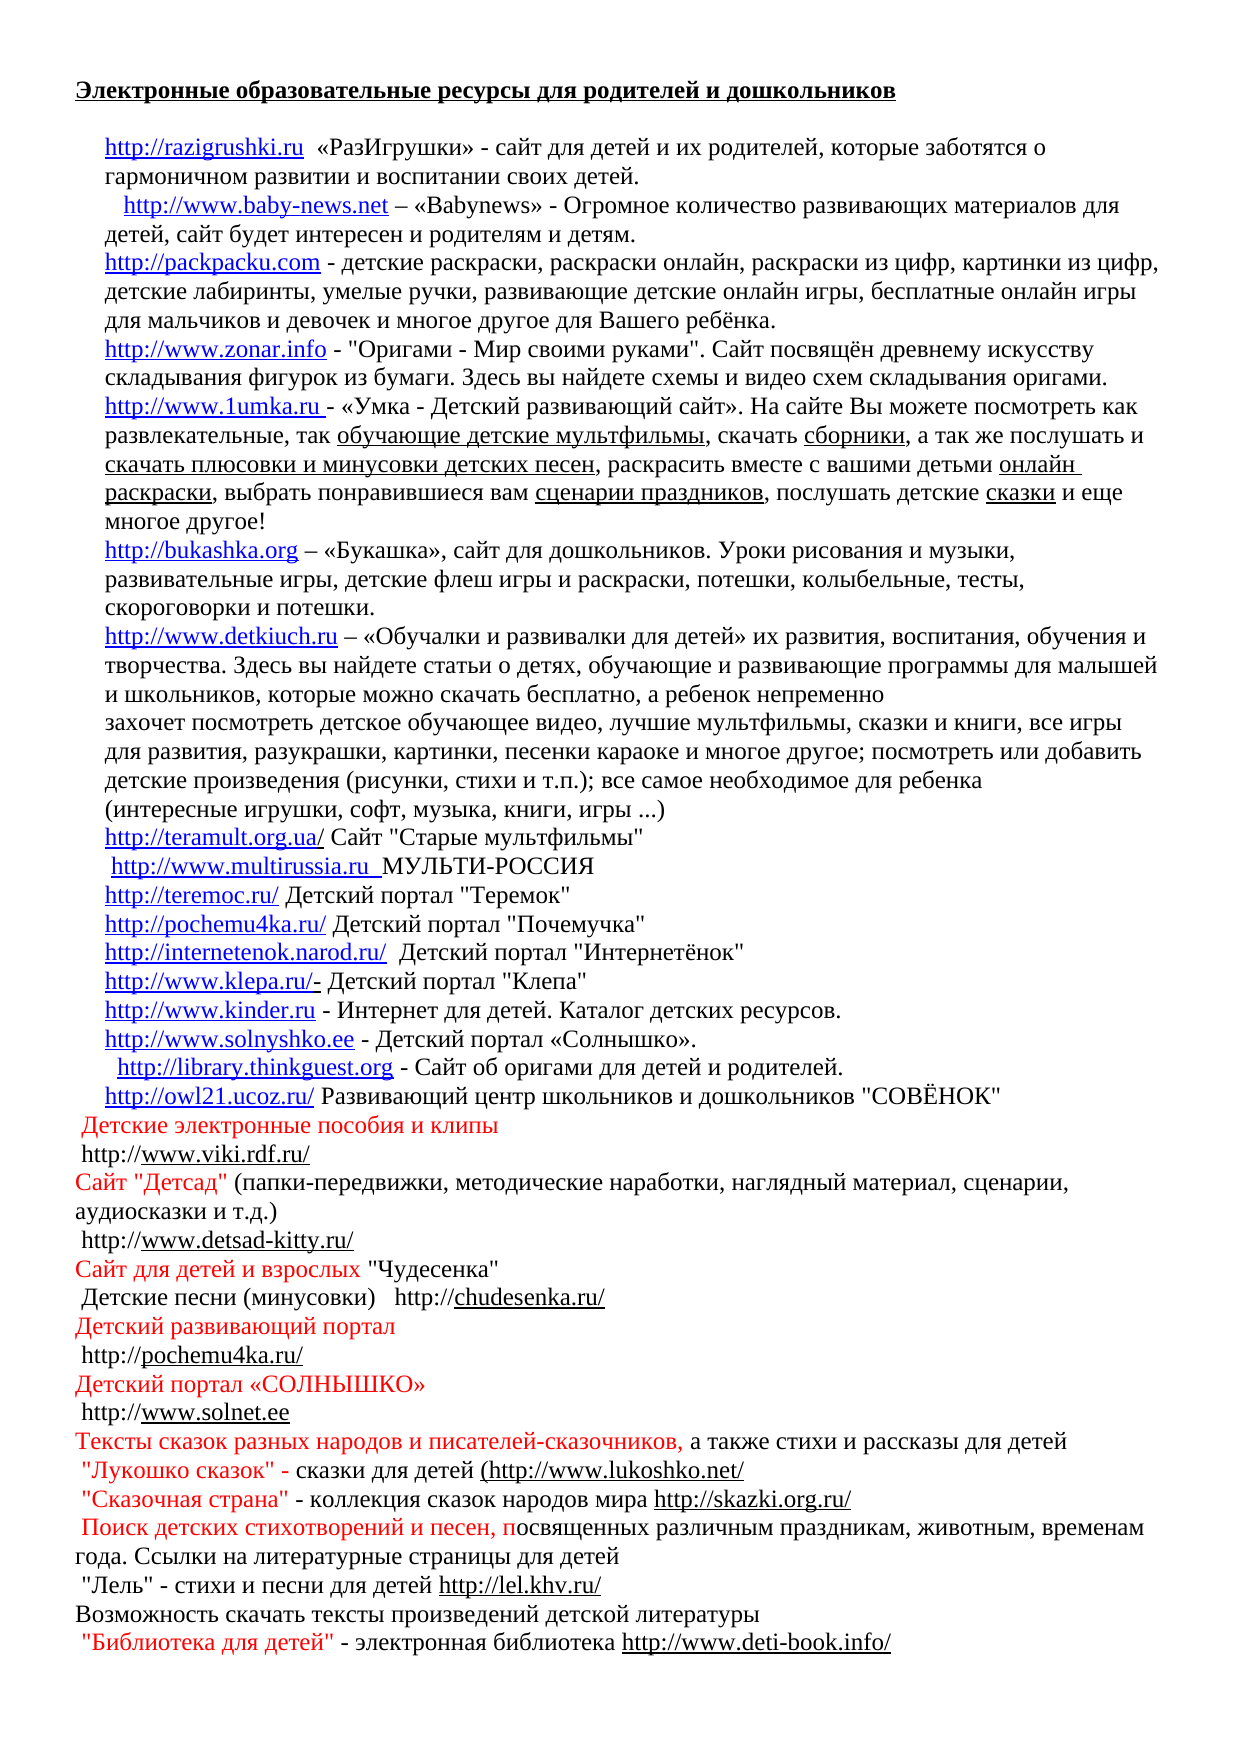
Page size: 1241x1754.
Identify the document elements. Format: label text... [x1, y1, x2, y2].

text Поиск детских стихотворений и песен, посвященных различным праздникам, животным, временам года. Ссылки на литературные страницы для детей "Лель" - стихи и песни для детей http://lel.khv.ru/ [75, 1512, 1165, 1599]
text http://www.solnyshko.ee - Детский портал «Солнышко». [104, 1024, 1165, 1052]
text http://teremoc.ru/ Детский портал "Теремок" [104, 880, 1165, 909]
text Электронные образовательные ресурсы для родителей и дошкольников [75, 75, 1165, 104]
text http://www.1umka.ru - «Умка - Детский развивающий сайт». На сайте Вы можете посмотреть как развлекательные, так обучающие детские мультфильмы, скачать сборники, а так же послушать и скачать плюсовки и минусовки детских песен, раскрасить вместе с вашими детьми онлайн раскраски, выбрать понравившиеся вам сценарии праздников, послушать детские сказки и еще многое другое! [104, 391, 1165, 535]
text http://razigrushki.ru «РазИгрушки» - сайт для детей и их родителей, которые заботятся о гармоничном развитии и воспитании своих детей. [104, 132, 1165, 190]
text Тексты сказок разных народов и писателей-сказочников, а также стихи и рассказы для детей "Лукошко сказок" - сказки для детей (http://www.lukoshko.net/ "Сказочная страна" - коллекция сказок народов мира http://skazki.org.ru/ [775, 1426, 1165, 1512]
text http://www.klepa.ru/- Детский портал "Клепа" [104, 966, 1165, 995]
text http://teramult.org.ua/ Сайт "Старые мультфильмы" [104, 822, 1165, 851]
text http://packpacku.com - детские раскраски, раскраски онлайн, раскраски из цифр, картинки из цифр, детские лабиринты, умелые ручки, развивающие детские онлайн игры, бесплатные онлайн игры для мальчиков и девочек и многое другое для Вашего ребёнка. [104, 247, 1165, 334]
text http://www.zonar.info - "Оригами - Мир своими руками". Сайт посвящён древнему искусству складывания фигурок из бумаги. Здесь вы найдете схемы и видео схем складывания оригами. [104, 334, 1165, 391]
text http://www.detkiuch.ru – «Обучалки и развивалки для детей» их развития, воспитания, обучения и творчества. Здесь вы найдете статьи о детях, обучающие и развивающие программы для малышей и школьников, которые можно скачать бесплатно, а ребенок непременно захочет посмотреть детское обучающее видео, лучшие мультфильмы, сказки и книги, все игры для развития, разукрашки, картинки, песенки караоке и многое другое; посмотреть или добавить детские произведения (рисунки, стихи и т.п.); все самое необходимое для ребенка (интересные игрушки, софт, музыка, книги, игры ...) [104, 621, 1165, 822]
text http://www.multirussia.ru МУЛЬТИ-РОССИЯ [104, 851, 1165, 880]
text Сайт "Детсад" (папки-передвижки, методические наработки, наглядный материал, сценарии, аудиосказки и т.д.) http://www.detsad-kitty.ru/ [75, 1167, 1165, 1254]
text Сайт для детей и взрослых "Чудесенка" Детские песни (минусовки) http://chudesenka.ru/ [75, 1254, 1165, 1311]
text http://bukashka.org – «Букашка», сайт для дошкольников. Уроки рисования и музыки, развивательные игры, детские флеш игры и раскраски, потешки, колыбельные, тесты, скороговорки и потешки. [104, 535, 1165, 621]
text http://internetenok.narod.ru/ Детский портал "Интернетёнок" [104, 937, 1165, 966]
text Детские электронные пособия и клипы http://www.viki.rdf.ru/ [75, 1110, 1165, 1167]
text Детский портал «СОЛНЫШКО» http://www.solnet.ee [75, 1369, 1165, 1426]
text Возможность скачать тексты произведений детской литературы "Библиотека для детей" - электронная библиотека http://www.deti-book.info/ [75, 1599, 1165, 1656]
text http://owl21.ucoz.ru/ Развивающий центр школьников и дошкольников "СОВЁНОК" [104, 1081, 1165, 1110]
text http://www.kinder.ru - Интернет для детей. Каталог детских ресурсов. [104, 995, 1165, 1024]
text http://www.baby-news.net – «Babynews» - Огромное количество развивающих материалов для детей, сайт будет интересен и родителям и детям. [104, 190, 1165, 247]
text http://pochemu4ka.ru/ Детский портал "Почемучка" [104, 909, 1165, 937]
text Детский развивающий портал http://pochemu4ka.ru/ [75, 1311, 1165, 1369]
text http://library.thinkguest.org - Сайт об оригами для детей и родителей. [104, 1052, 1165, 1081]
